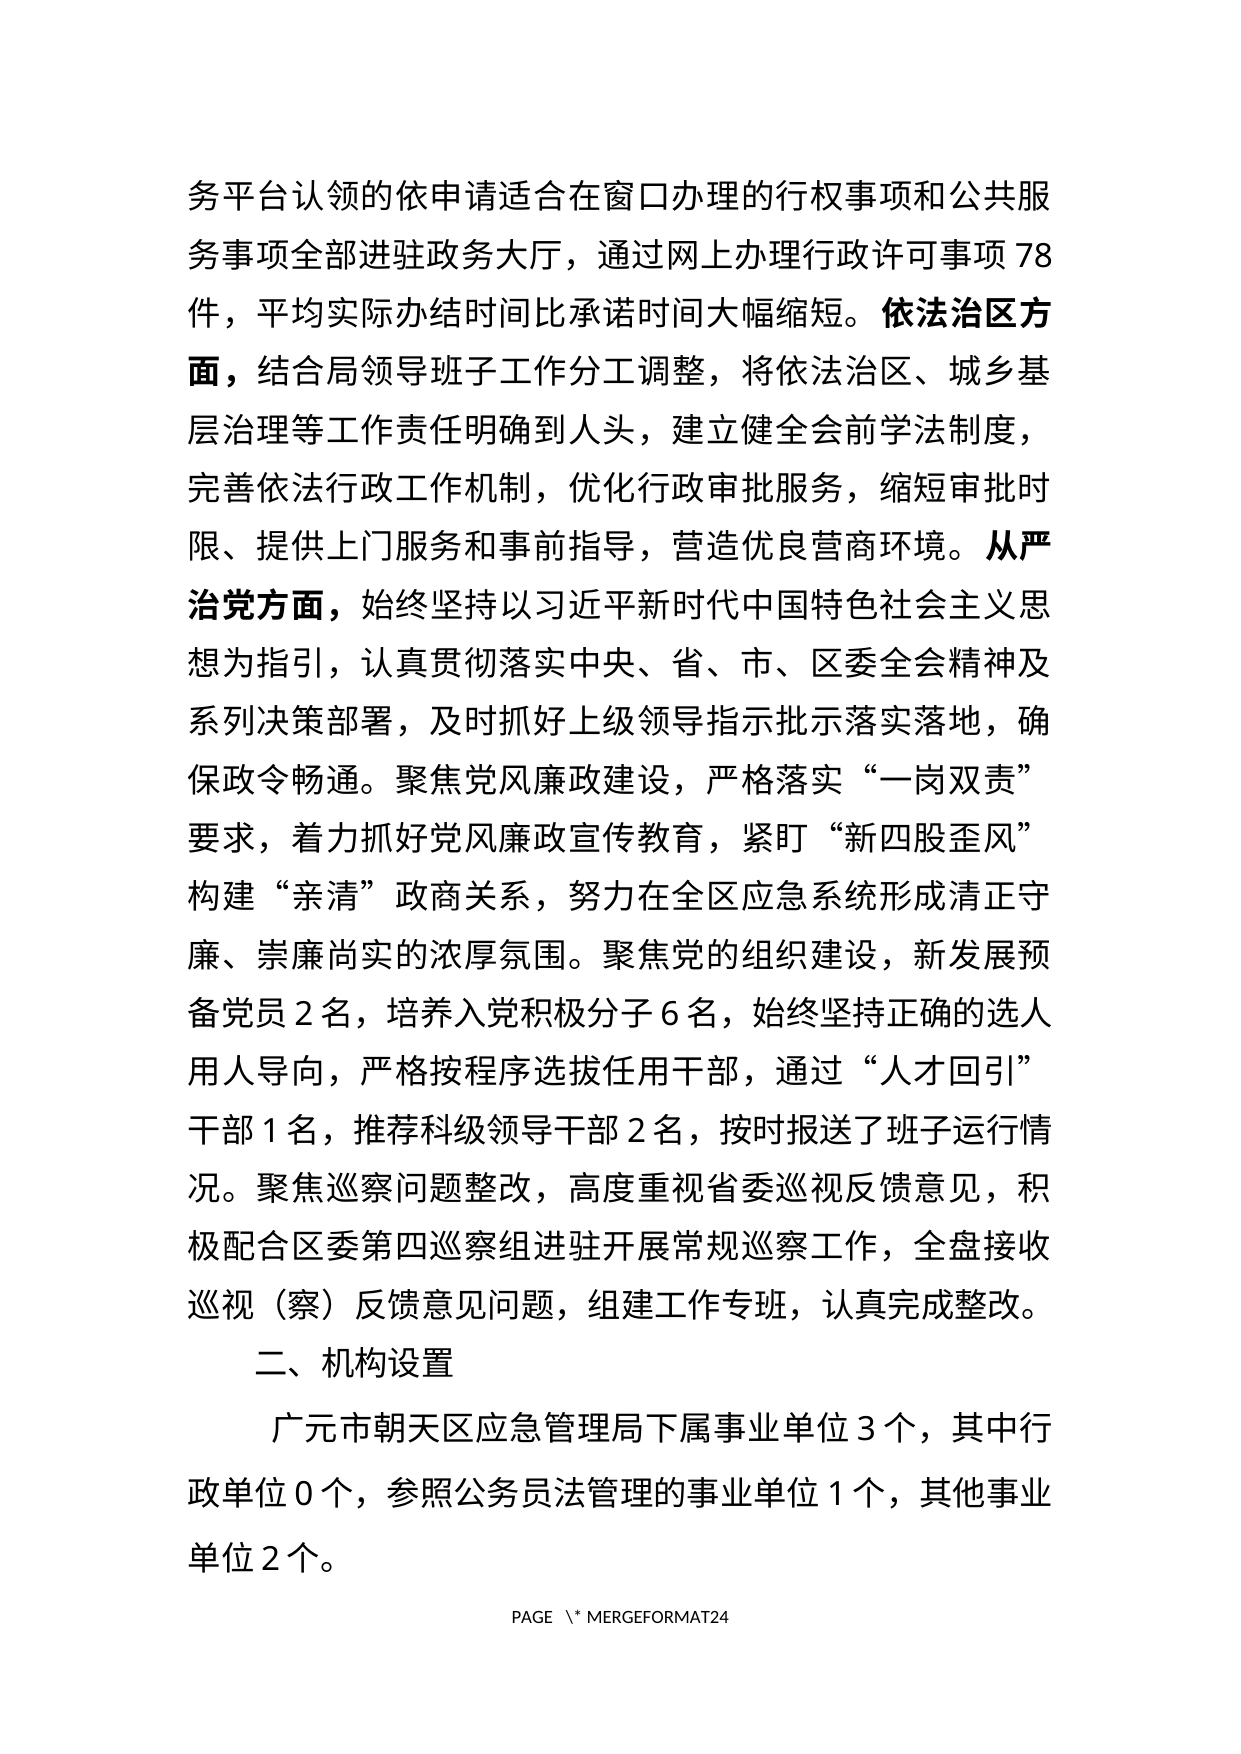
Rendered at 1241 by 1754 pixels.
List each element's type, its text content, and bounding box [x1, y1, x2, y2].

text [187, 162, 1053, 1329]
text 广元市朝天区应急管理局下属事业单位3个，其中行政单位0个，参照公务员法管理的事业单位1个，其他事业单位2个。 [187, 1394, 1053, 1589]
subtitle 二、机构设置 [187, 1329, 1053, 1394]
